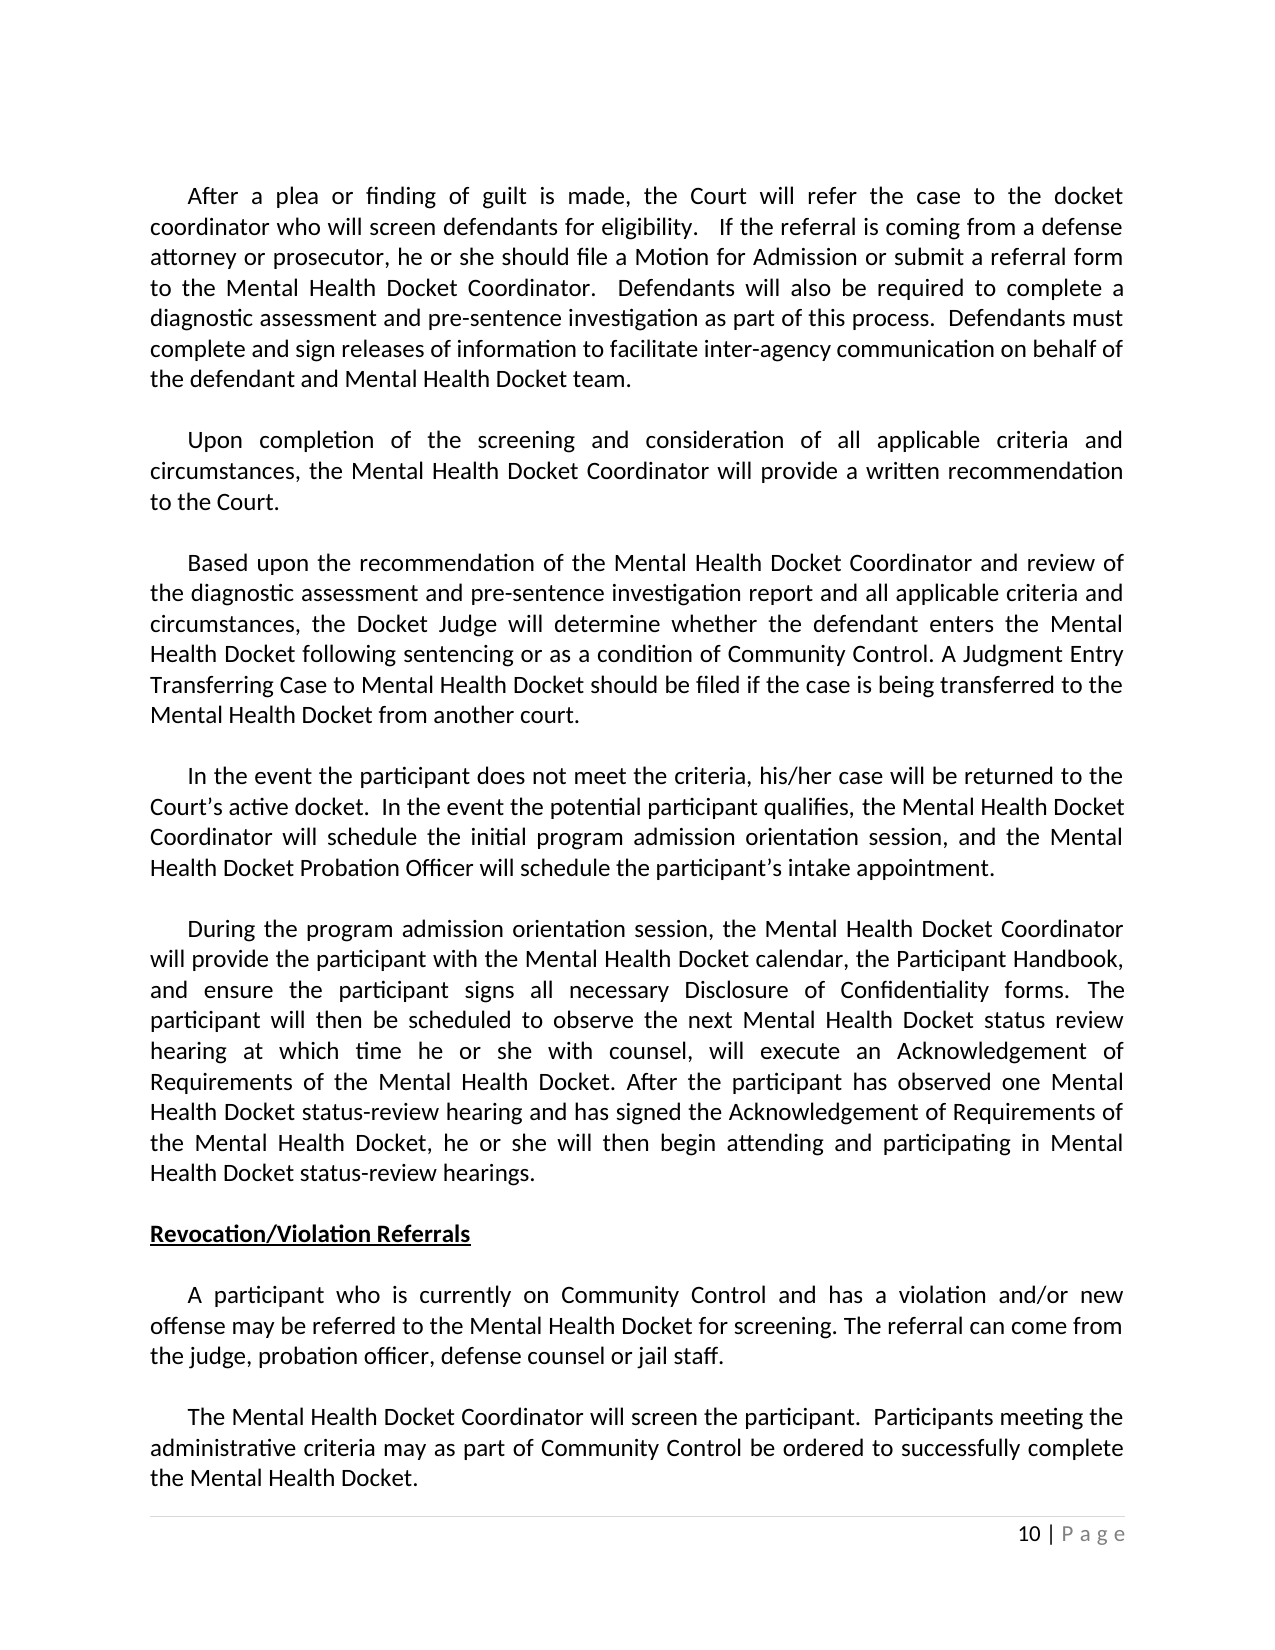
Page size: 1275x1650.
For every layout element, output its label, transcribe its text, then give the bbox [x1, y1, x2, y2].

text Revocation/Violation Referrals [150, 1218, 1125, 1249]
text The Mental Health Docket Coordinator will screen the participant. Participants meeting the administrative criteria may as part of Community Control be ordered to successfully complete the Mental Health Docket. [150, 1401, 1125, 1493]
text A participant who is currently on Community Control and has a violation and/or new offense may be referred to the Mental Health Docket for screening. The referral can come from the judge, probation officer, defense counsel or jail staff. [150, 1279, 1125, 1371]
text In the event the participant does not meet the criteria, his/her case will be returned to the Court’s active docket. In the event the potential participant qualifies, the Mental Health Docket Coordinator will schedule the initial program admission orientation session, and the Mental Health Docket Probation Officer will schedule the participant’s intake appointment. [150, 760, 1125, 882]
text Based upon the recommendation of the Mental Health Docket Coordinator and review of the diagnostic assessment and pre-sentence investigation report and all applicable criteria and circumstances, the Docket Judge will determine whether the defendant enters the Mental Health Docket following sentencing or as a condition of Community Control. A Judgment Entry Transferring Case to Mental Health Docket should be filed if the case is being transferred to the Mental Health Docket from another court. [150, 547, 1125, 730]
text Upon completion of the screening and consideration of all applicable criteria and circumstances, the Mental Health Docket Coordinator will provide a written recommendation to the Court. [150, 425, 1125, 516]
text During the program admission orientation session, the Mental Health Docket Coordinator will provide the participant with the Mental Health Docket calendar, the Participant Handbook, and ensure the participant signs all necessary Disclosure of Confidentiality forms. The participant will then be scheduled to observe the next Mental Health Docket status review hearing at which time he or she with counsel, will execute an Acknowledgement of Requirements of the Mental Health Docket. After the participant has observed one Mental Health Docket status-review hearing and has signed the Acknowledgement of Requirements of the Mental Health Docket, he or she will then begin attending and participating in Mental Health Docket status-review hearings. [150, 913, 1125, 1188]
text After a plea or finding of guilt is made, the Court will refer the case to the docket coordinator who will screen defendants for eligibility. If the referral is coming from a defense attorney or prosecutor, he or she should file a Motion for Admission or submit a referral form to the Mental Health Docket Coordinator. Defendants will also be required to complete a diagnostic assessment and pre-sentence investigation as part of this process. Defendants must complete and sign releases of information to facilitate inter-agency communication on behalf of the defendant and Mental Health Docket team. [150, 181, 1125, 394]
